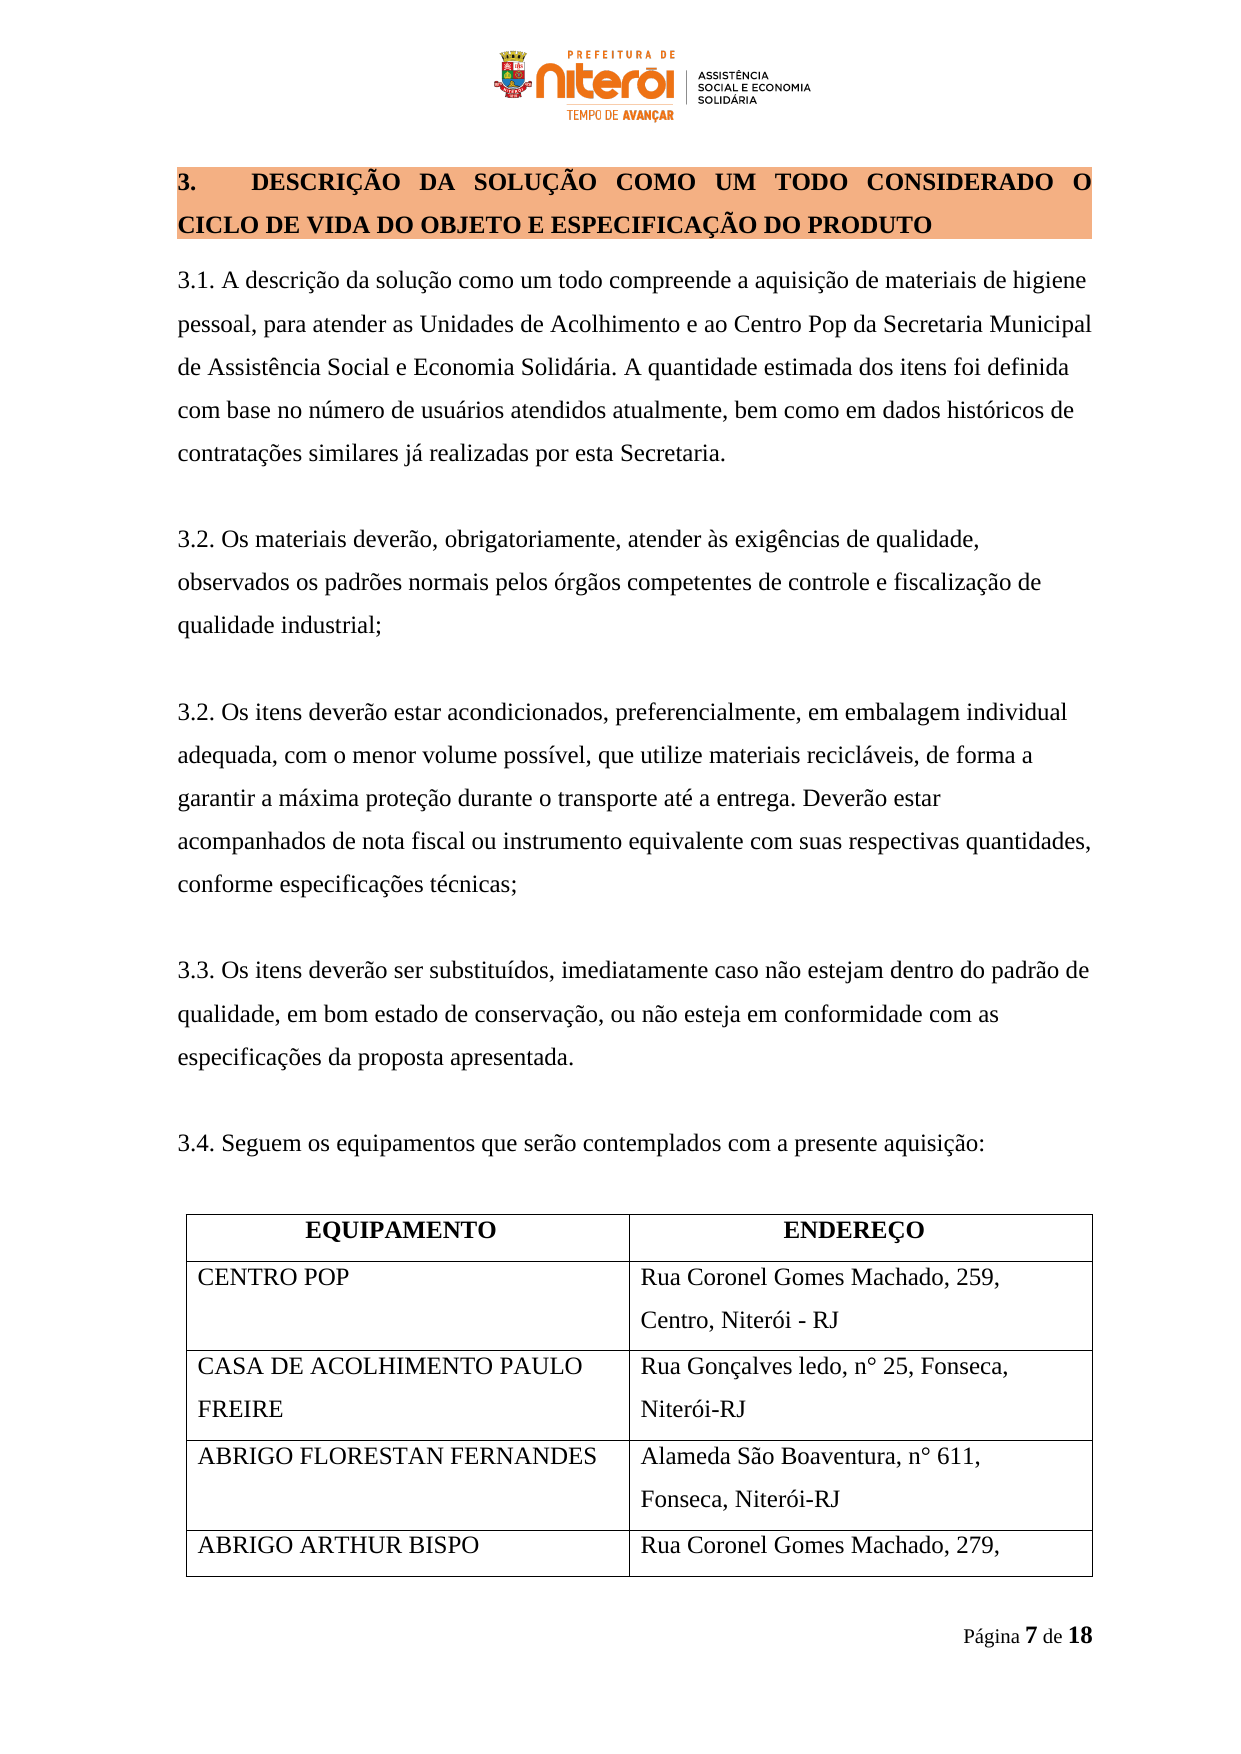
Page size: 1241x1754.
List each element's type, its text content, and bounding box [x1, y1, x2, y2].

text 3.3. Os itens deverão ser substituídos, imediatamente caso não estejam dentro do padrão de qualidade, em bom estado de conservação, ou não esteja em conformidade com as especificações da proposta apresentada. [177, 956, 1092, 1071]
picture [438, 0, 832, 167]
text 3.4. Seguem os equipamentos que serão contemplados com a presente aquisição: [177, 1128, 1092, 1157]
table_header ENDEREÇO [630, 1215, 1092, 1261]
table_cell Rua Coronel Gomes Machado, 279, Centro, Niterói - RJ [630, 1531, 1092, 1576]
table_cell Rua Coronel Gomes Machado, 259, Centro, Niterói - RJ [630, 1262, 1092, 1350]
text 3.2. Os materiais deverão, obrigatoriamente, atender às exigências de qualidade, observados os padrões normais pelos órgãos competentes de controle e fiscalização de qualidade industrial; [177, 524, 1092, 639]
table_cell Rua Gonçalves ledo, n° 25, Fonseca, Niterói-RJ [630, 1351, 1092, 1440]
table_header EQUIPAMENTO [187, 1215, 629, 1261]
text 3.1. A descrição da solução como um todo compreende a aquisição de materiais de higiene pessoal, para atender as Unidades de Acolhimento e ao Centro Pop da Secretaria Municipal de Assistência Social e Economia Solidária. A quantidade estimada dos itens foi definida com base no número de usuários atendidos atualmente, bem como em dados históricos de contratações similares já realizadas por esta Secretaria. [177, 266, 1092, 467]
table_cell ABRIGO ARTHUR BISPO [187, 1531, 629, 1576]
text 3.2. Os itens deverão estar acondicionados, preferencialmente, em embalagem individual adequada, com o menor volume possível, que utilize materiais recicláveis, de forma a garantir a máxima proteção durante o transporte até a entrega. Deverão estar acompanhados de nota fiscal ou instrumento equivalente com suas respectivas quantidades, conforme especificações técnicas; [177, 697, 1092, 898]
table_cell ABRIGO FLORESTAN FERNANDES [187, 1441, 629, 1529]
table_cell CASA DE ACOLHIMENTO PAULO FREIRE [187, 1351, 629, 1440]
table_cell Alameda São Boaventura, n° 611, Fonseca, Niterói-RJ [630, 1441, 1092, 1529]
table_cell CENTRO POP [187, 1262, 629, 1350]
list DESCRIÇÃO DA SOLUÇÃO COMO UM TODO CONSIDERADO O CICLO DE VIDA DO OBJETO E ESPECIFICAÇÃO DO PRODUTO [177, 167, 1092, 239]
